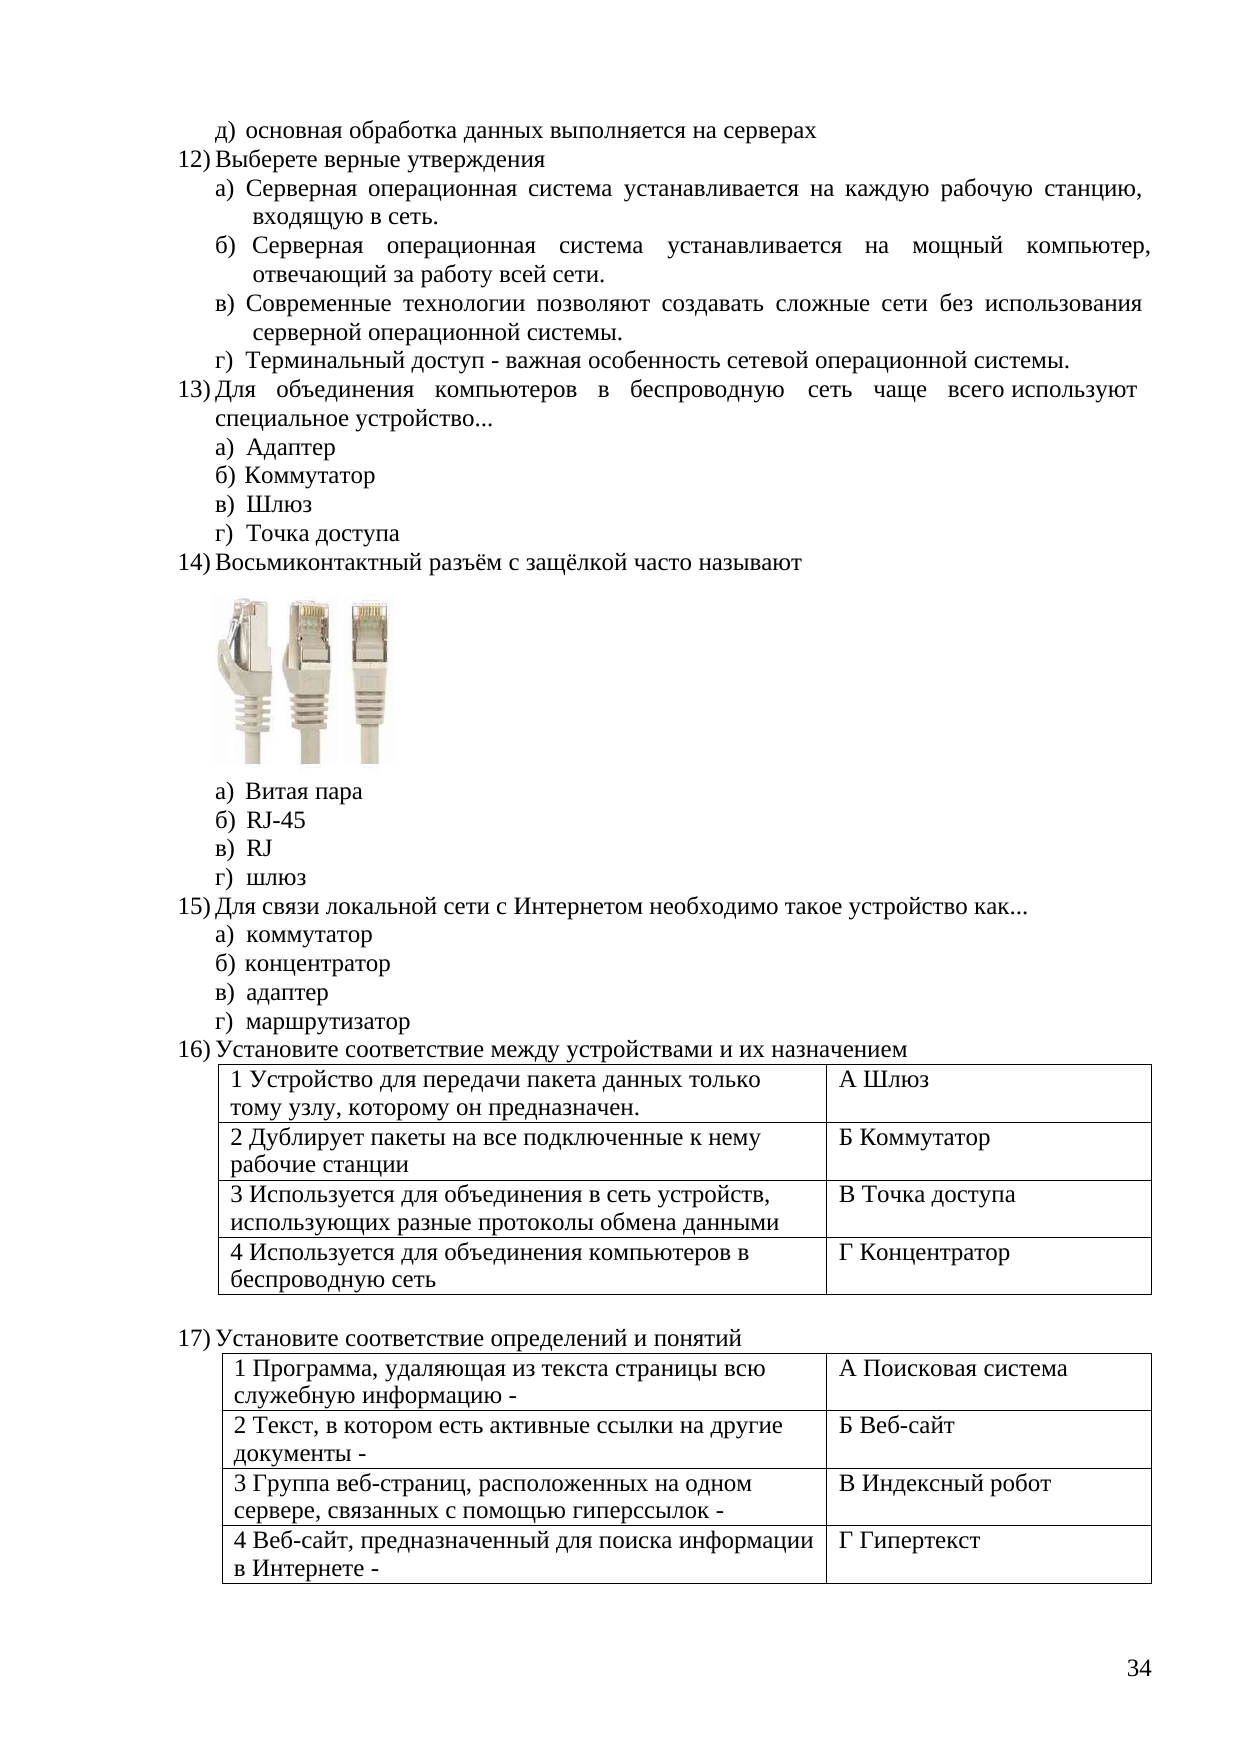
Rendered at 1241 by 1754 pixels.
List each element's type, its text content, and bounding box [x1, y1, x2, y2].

table_header А Шлюз [827, 1065, 1151, 1122]
table_cell 2 Дублирует пакеты на все подключенные к нему рабочие станции [219, 1123, 826, 1179]
table_cell 4 Веб-сайт, предназначенный для поиска информации в Интернете - [223, 1526, 826, 1583]
picture [211, 595, 396, 774]
text а) Адаптер [215, 432, 1205, 460]
list Выберете верные утверждения [177, 144, 1205, 173]
table_cell В Точка доступа [827, 1181, 1151, 1237]
text а) Витая пара б) RJ-45 [215, 774, 376, 833]
list Для связи локальной сети с Интернетом необходимо такое устройство как... а) коммутатор [177, 891, 1029, 948]
text г) Точка доступа [215, 518, 1205, 547]
text б) концентратор в) адаптер [215, 948, 407, 1006]
table_cell В Индексный робот [827, 1469, 1151, 1525]
text д) основная обработка данных выполняется на серверах [215, 115, 1205, 144]
list Установите соответствие определений и понятий [177, 1323, 1205, 1352]
table_cell Б Коммутатор [827, 1123, 1151, 1179]
table_cell Г Концентратор [827, 1238, 1151, 1294]
table_cell 4 Используется для объединения компьютеров в беспроводную сеть [219, 1238, 826, 1294]
table_header 1 Программа, удаляющая из текста страницы всю служебную информацию - [223, 1354, 826, 1410]
table_cell Г Гипертекст [827, 1526, 1151, 1583]
table_cell Б Веб-сайт [827, 1411, 1151, 1468]
table_header 1 Устройство для передачи пакета данных только тому узлу, которому он предназначен. [219, 1065, 826, 1122]
text г) Терминальный доступ - важная особенность сетевой операционной системы. [215, 345, 1205, 374]
table_header А Поисковая система [827, 1354, 1151, 1410]
list Восьмиконтактный разъём с защёлкой часто называют [177, 547, 1205, 575]
text б) Серверная операционная система устанавливается на мощный компьютер, отвечающий за работу всей сети. [215, 230, 1152, 288]
text в) RJ [215, 833, 1205, 862]
text в) Современные технологии позволяют создавать сложные сети без использования серверной операционной системы. [215, 288, 1205, 345]
list Установите соответствие между устройствами и их назначением [177, 1034, 1205, 1063]
table_cell 2 Текст, в котором есть активные ссылки на другие документы - [223, 1411, 826, 1468]
text г) шлюз [215, 862, 1205, 891]
table_cell 3 Группа веб-страниц, расположенных на одном сервере, связанных с помощью гиперссылок - [223, 1469, 826, 1525]
text г) маршрутизатор [215, 1006, 1205, 1034]
list Для объединения компьютеров в беспроводную сеть чаще всего используют специальное устройство... [177, 374, 1151, 432]
table_cell 3 Используется для объединения в сеть устройств, использующих разные протоколы обмена данными [219, 1181, 826, 1237]
text а) Серверная операционная система устанавливается на каждую рабочую станцию, входящую в сеть. [215, 173, 1205, 230]
text б) Коммутатор в) Шлюз [215, 460, 393, 518]
